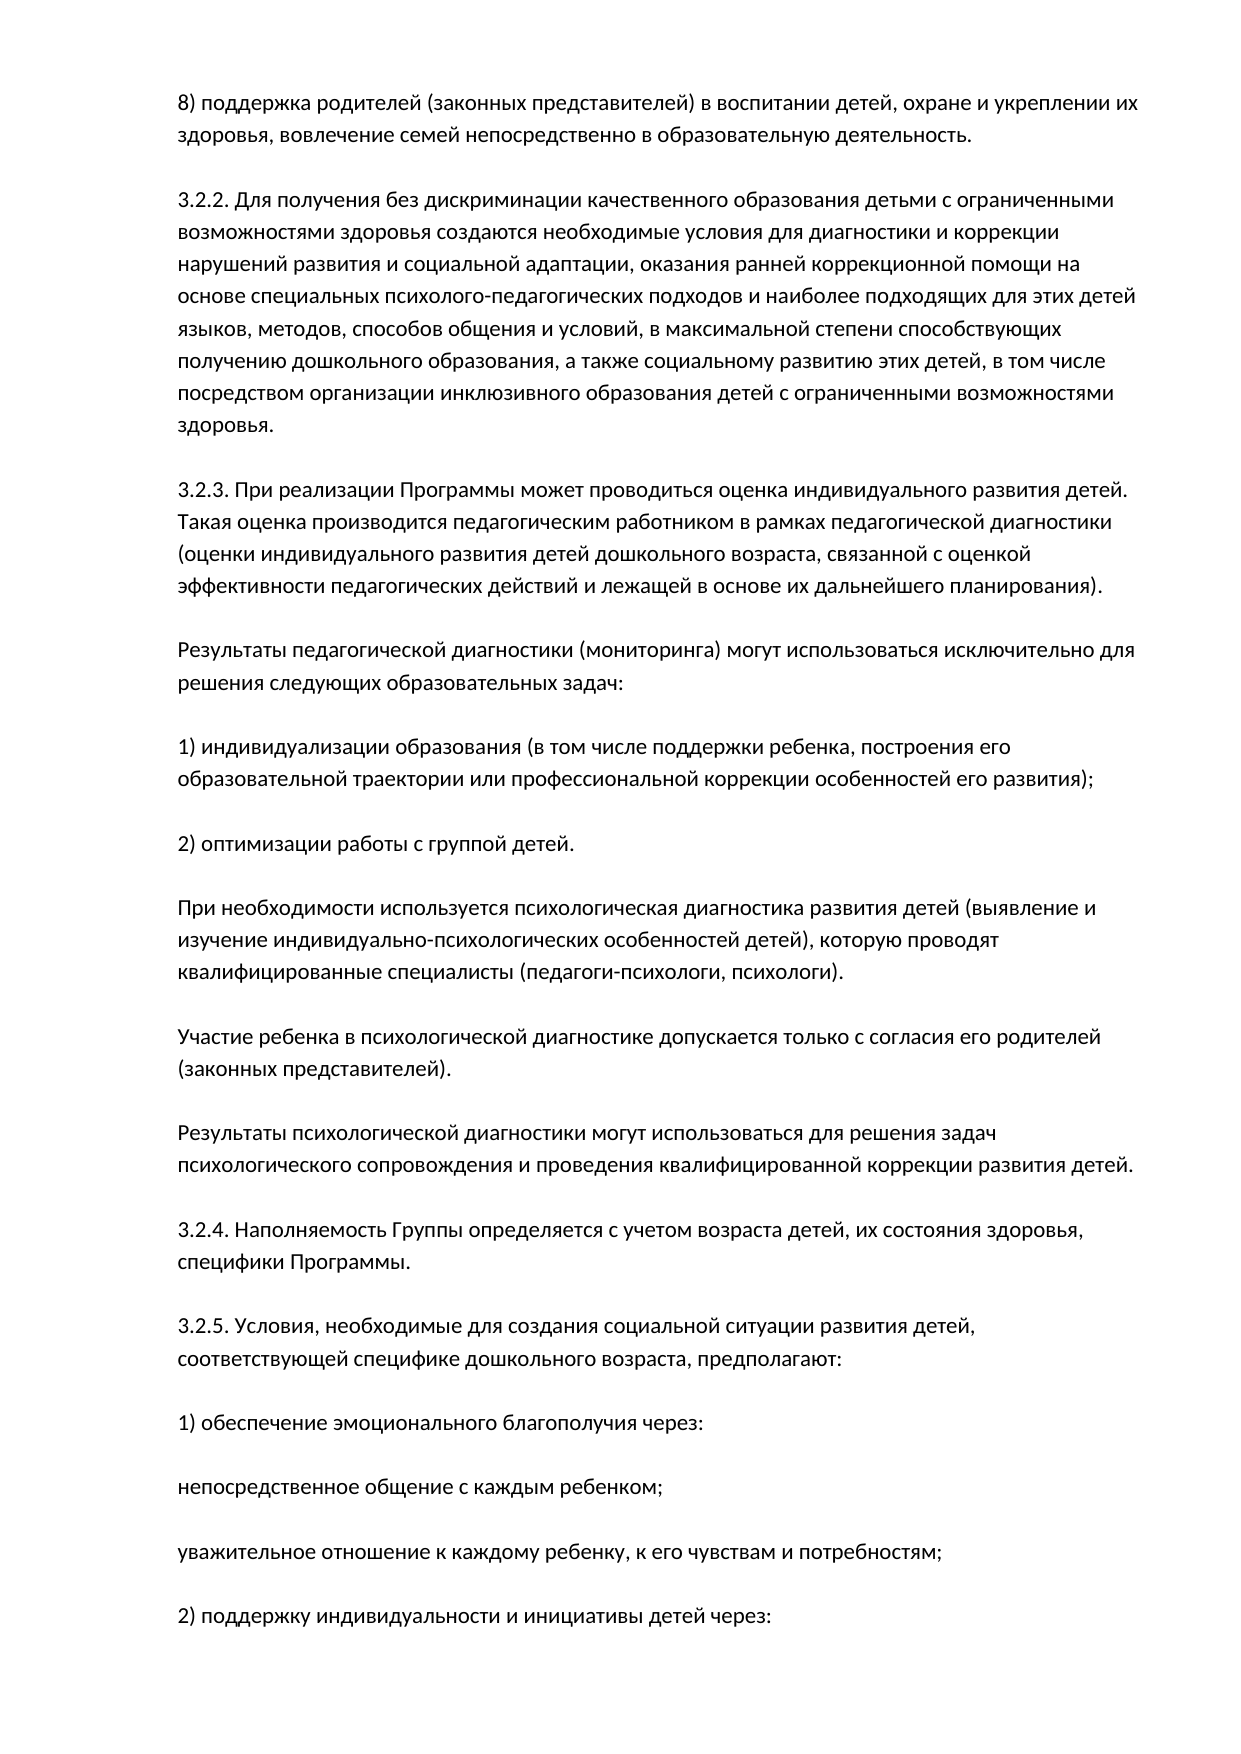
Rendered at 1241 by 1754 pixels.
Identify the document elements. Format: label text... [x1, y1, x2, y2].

text 3.2.4. Наполняемость Группы определяется с учетом возраста детей, их состояния здоровья, специфики Программы. [177, 1215, 1152, 1275]
text непосредственное общение с каждым ребенком; [177, 1472, 1152, 1501]
text 1) индивидуализации образования (в том числе поддержки ребенка, построения его образовательной траектории или профессиональной коррекции особенностей его развития); [177, 732, 1152, 792]
text При необходимости используется психологическая диагностика развития детей (выявление и изучение индивидуально-психологических особенностей детей), которую проводят квалифицированные специалисты (педагоги-психологи, психологи). [177, 893, 1152, 986]
text 3.2.2. Для получения без дискриминации качественного образования детьми с ограниченными возможностями здоровья создаются необходимые условия для диагностики и коррекции нарушений развития и социальной адаптации, оказания ранней коррекционной помощи на основе специальных психолого-педагогических подходов и наиболее подходящих для этих детей языков, методов, способов общения и условий, в максимальной степени способствующих получению дошкольного образования, а также социальному развитию этих детей, в том числе посредством организации инклюзивного образования детей с ограниченными возможностями здоровья. [177, 185, 1152, 438]
text Результаты психологической диагностики могут использоваться для решения задач психологического сопровождения и проведения квалифицированной коррекции развития детей. [177, 1118, 1152, 1179]
text 8) поддержка родителей (законных представителей) в воспитании детей, охране и укреплении их здоровья, вовлечение семей непосредственно в образовательную деятельность. [177, 88, 1152, 149]
text 3.2.5. Условия, необходимые для создания социальной ситуации развития детей, соответствующей специфике дошкольного возраста, предполагают: [177, 1312, 1152, 1372]
text 1) обеспечение эмоционального благополучия через: [177, 1408, 1152, 1436]
text 2) поддержку индивидуальности и инициативы детей через: [177, 1601, 1152, 1629]
text уважительное отношение к каждому ребенку, к его чувствам и потребностям; [177, 1537, 1152, 1565]
text Результаты педагогической диагностики (мониторинга) могут использоваться исключительно для решения следующих образовательных задач: [177, 636, 1152, 696]
text 2) оптимизации работы с группой детей. [177, 829, 1152, 857]
text 3.2.3. При реализации Программы может проводиться оценка индивидуального развития детей. Такая оценка производится педагогическим работником в рамках педагогической диагностики (оценки индивидуального развития детей дошкольного возраста, связанной с оценкой эффективности педагогических действий и лежащей в основе их дальнейшего планирования). [177, 475, 1152, 599]
text Участие ребенка в психологической диагностике допускается только с согласия его родителей (законных представителей). [177, 1022, 1152, 1082]
